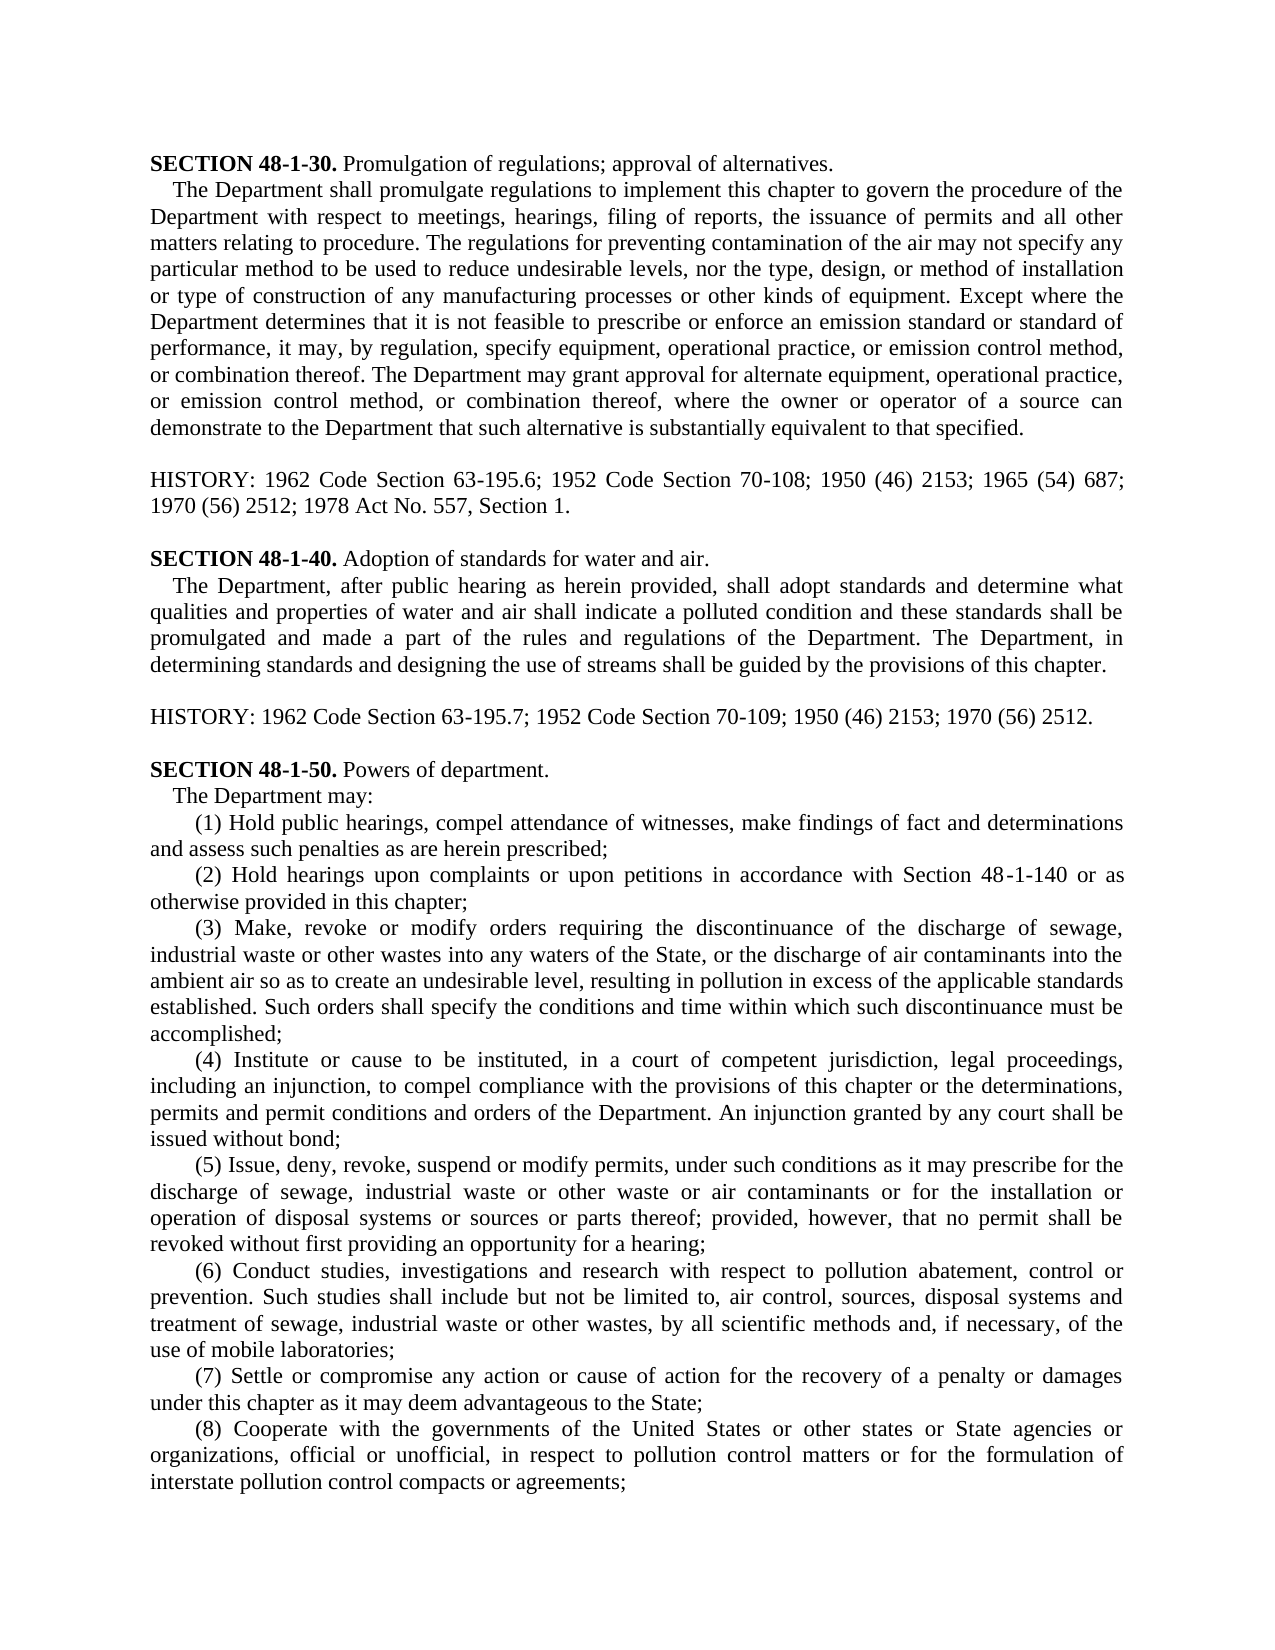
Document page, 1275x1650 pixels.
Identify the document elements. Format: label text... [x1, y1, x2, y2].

text (5) Issue, deny, revoke, suspend or modify permits, under such conditions as it may prescribe for the discharge of sewage, industrial waste or other waste or air contaminants or for the installation or operation of disposal systems or sources or parts thereof; provided, however, that no permit shall be revoked without first providing an opportunity for a hearing; [150, 1151, 1125, 1257]
text (1) Hold public hearings, compel attendance of witnesses, make findings of fact and determinations and assess such penalties as are herein prescribed; [150, 809, 1125, 862]
text HISTORY: 1962 Code Section 63-195.7; 1952 Code Section 70-109; 1950 (46) 2153; 1970 (56) 2512. [150, 703, 1125, 730]
text SECTION 48-1-50. Powers of department. [150, 756, 1125, 782]
text (6) Conduct studies, investigations and research with respect to pollution abatement, control or prevention. Such studies shall include but not be limited to, air control, sources, disposal systems and treatment of sewage, industrial waste or other wastes, by all scientific methods and, if necessary, of the use of mobile laboratories; [150, 1257, 1125, 1362]
text The Department shall promulgate regulations to implement this chapter to govern the procedure of the Department with respect to meetings, hearings, filing of reports, the issuance of permits and all other matters relating to procedure. The regulations for preventing contamination of the air may not specify any particular method to be used to reduce undesirable levels, nor the type, design, or method of installation or type of construction of any manufacturing processes or other kinds of equipment. Except where the Department determines that it is not feasible to prescribe or enforce an emission standard or standard of performance, it may, by regulation, specify equipment, operational practice, or emission control method, or combination thereof. The Department may grant approval for alternate equipment, operational practice, or emission control method, or combination thereof, where the owner or operator of a source can demonstrate to the Department that such alternative is substantially equivalent to that specified. [150, 176, 1125, 440]
text (7) Settle or compromise any action or cause of action for the recovery of a penalty or damages under this chapter as it may deem advantageous to the State; [150, 1362, 1125, 1415]
text The Department, after public hearing as herein provided, shall adopt standards and determine what qualities and properties of water and air shall indicate a polluted condition and these standards shall be promulgated and made a part of the rules and regulations of the Department. The Department, in determining standards and designing the use of streams shall be guided by the provisions of this chapter. [150, 572, 1125, 677]
text SECTION 48-1-40. Adoption of standards for water and air. [150, 545, 1125, 572]
text (4) Institute or cause to be instituted, in a court of competent jurisdiction, legal proceedings, including an injunction, to compel compliance with the provisions of this chapter or the determinations, permits and permit conditions and orders of the Department. An injunction granted by any court shall be issued without bond; [150, 1046, 1125, 1151]
text The Department may: [150, 782, 1125, 809]
text (3) Make, revoke or modify orders requiring the discontinuance of the discharge of sewage, industrial waste or other wastes into any waters of the State, or the discharge of air contaminants into the ambient air so as to create an undesirable level, resulting in pollution in excess of the applicable standards established. Such orders shall specify the conditions and time within which such discontinuance must be accomplished; [150, 914, 1125, 1046]
text HISTORY: 1962 Code Section 63-195.6; 1952 Code Section 70-108; 1950 (46) 2153; 1965 (54) 687; 1970 (56) 2512; 1978 Act No. 557, Section 1. [150, 466, 1125, 519]
text SECTION 48-1-30. Promulgation of regulations; approval of alternatives. [150, 150, 1125, 176]
text (2) Hold hearings upon complaints or upon petitions in accordance with Section 48-1-140 or as otherwise provided in this chapter; [150, 862, 1125, 914]
text (8) Cooperate with the governments of the United States or other states or State agencies or organizations, official or unofficial, in respect to pollution control matters or for the formulation of interstate pollution control compacts or agreements; [150, 1415, 1125, 1494]
